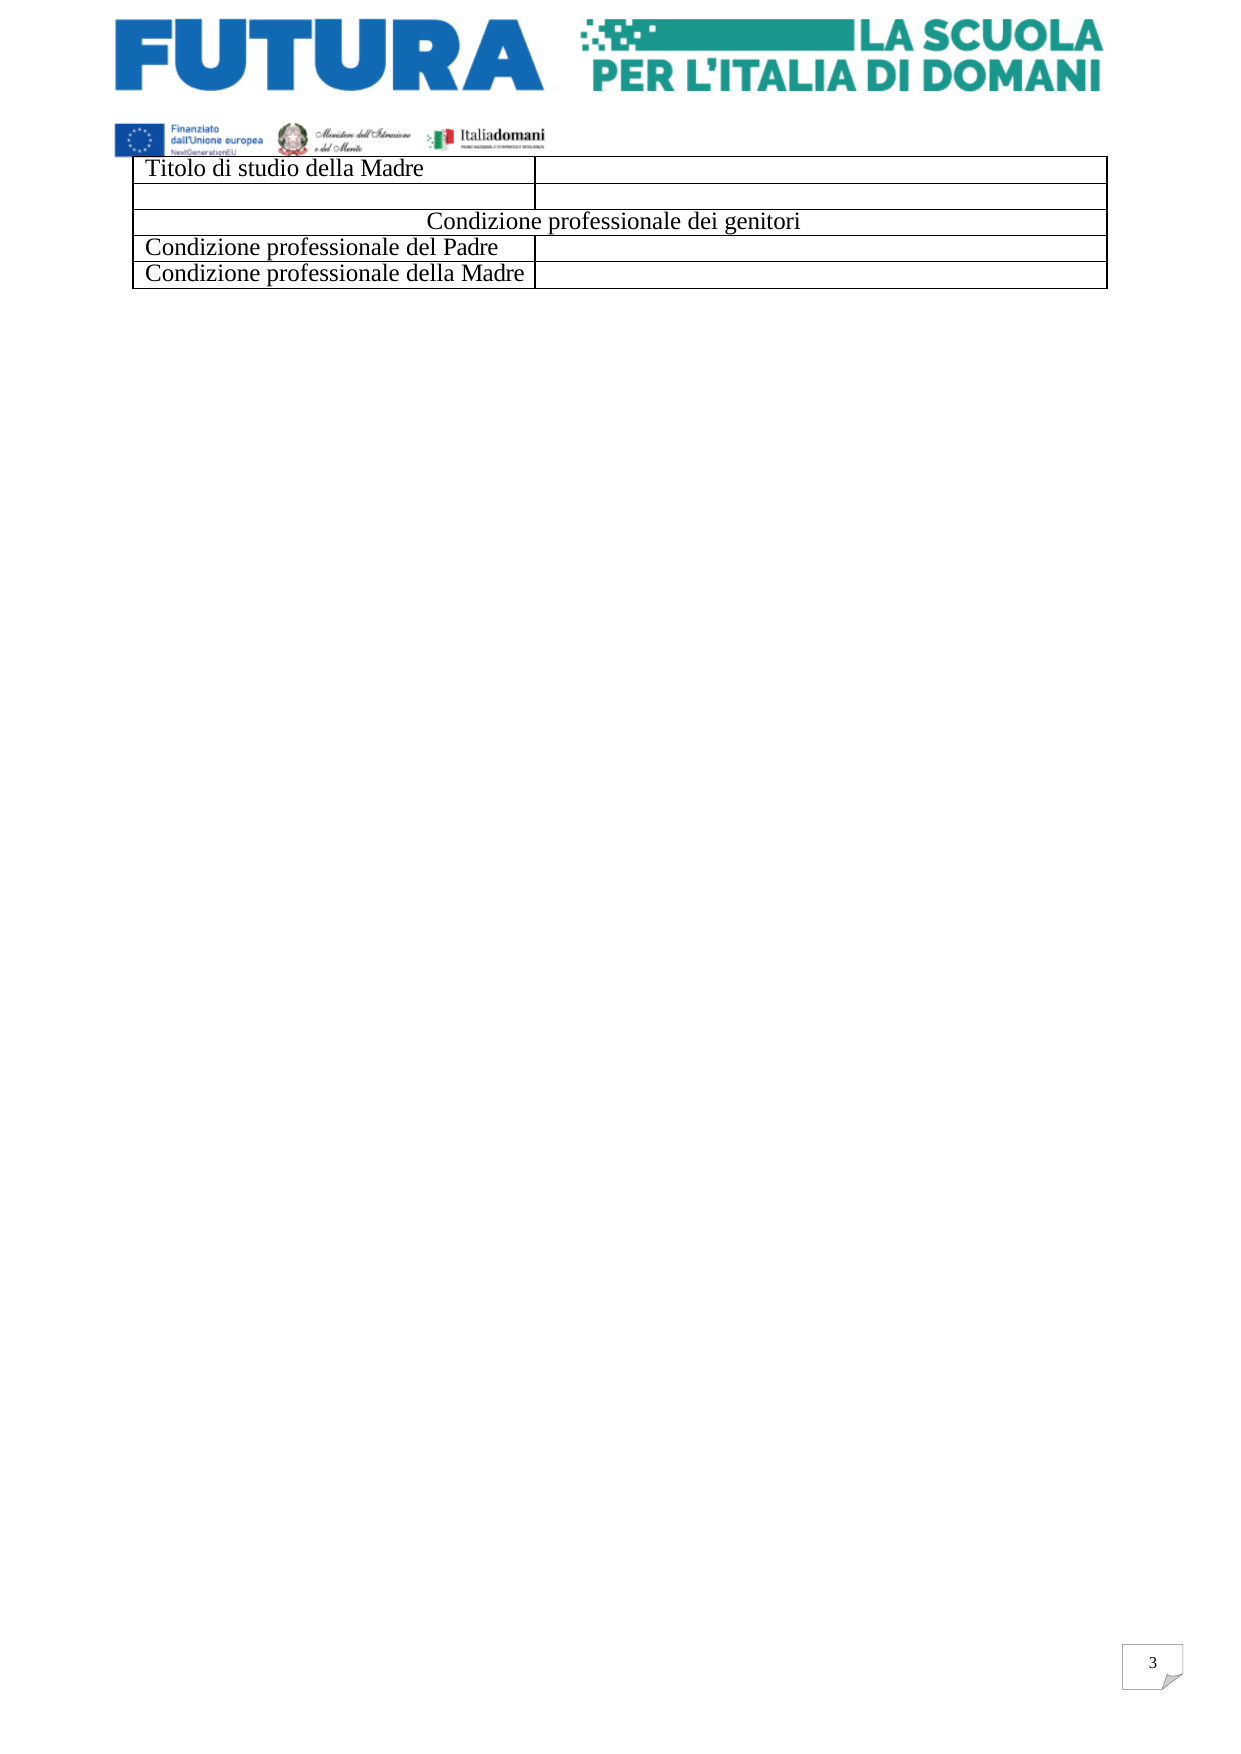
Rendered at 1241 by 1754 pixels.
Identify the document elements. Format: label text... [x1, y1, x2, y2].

table_cell Condizione professionale dei genitori [134, 210, 1106, 235]
picture [1164, 1676, 1178, 1686]
table_cell [134, 184, 534, 208]
table_cell [536, 236, 1106, 261]
picture [1161, 1673, 1181, 1688]
picture [1163, 1675, 1183, 1690]
table_cell [536, 157, 1106, 182]
table_cell [536, 262, 1106, 287]
table_cell Titolo di studio della Madre [134, 157, 534, 182]
table_cell Condizione professionale della Madre [134, 262, 534, 287]
table_cell [536, 184, 1106, 208]
picture [114, 18, 1105, 158]
table_cell Condizione professionale del Padre [134, 236, 534, 261]
